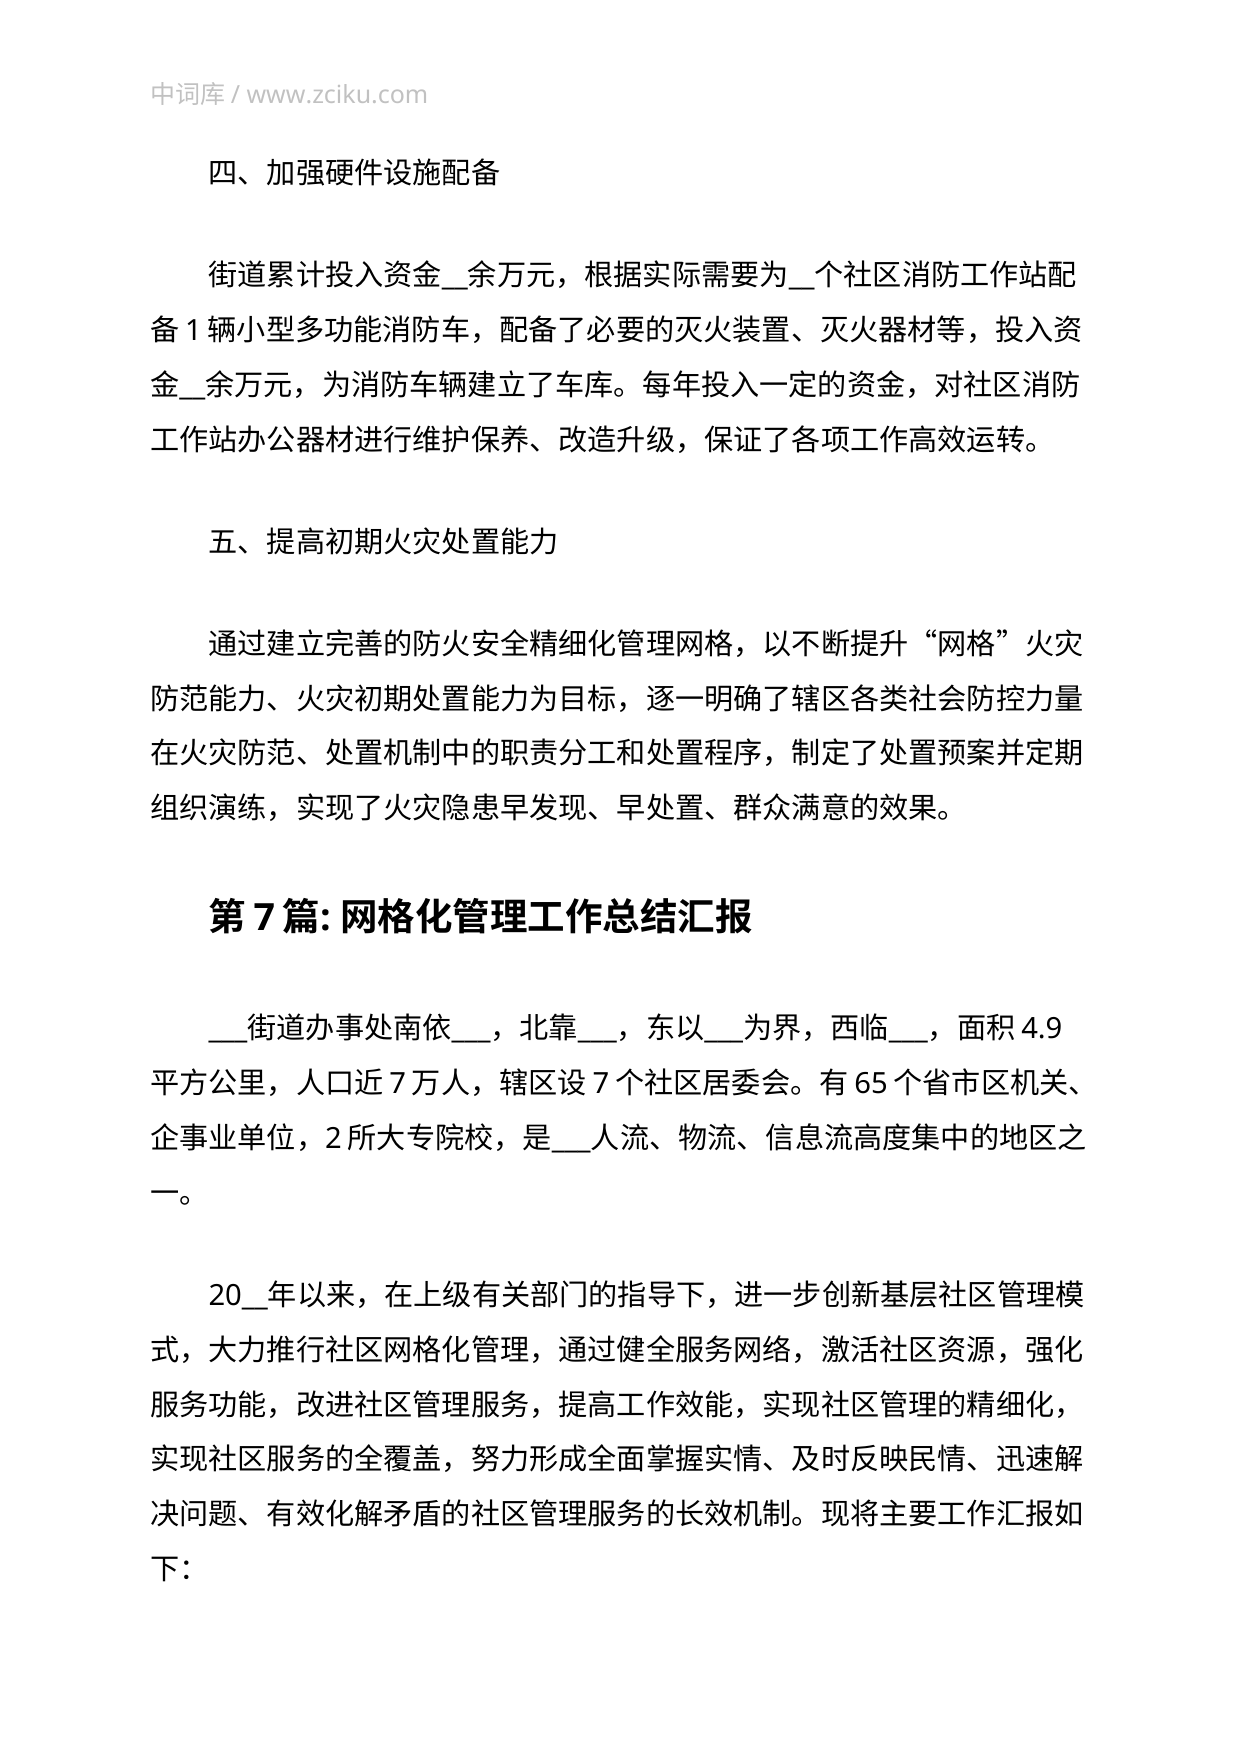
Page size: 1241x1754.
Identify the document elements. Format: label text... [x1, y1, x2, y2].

text 20__年以来，在上级有关部门的指导下，进一步创新基层社区管理模式，大力推行社区网格化管理，通过健全服务网络，激活社区资源，强化服务功能，改进社区管理服务，提高工作效能，实现社区管理的精细化，实现社区服务的全覆盖，努力形成全面掌握实情、及时反映民情、迅速解决问题、有效化解矛盾的社区管理服务的长效机制。现将主要工作汇报如下： [150, 1271, 1090, 1588]
text ___街道办事处南依___，北靠___，东以___为界，西临___，面积4.9平方公里，人口近7万人，辖区设7个社区居委会。有65个省市区机关、企事业单位，2所大专院校，是___人流、物流、信息流高度集中的地区之一。 [150, 1004, 1090, 1212]
text 通过建立完善的防火安全精细化管理网格，以不断提升“网格”火灾防范能力、火灾初期处置能力为目标，逐一明确了辖区各类社会防控力量在火灾防范、处置机制中的职责分工和处置程序，制定了处置预案并定期组织演练，实现了火灾隐患早发现、早处置、群众满意的效果。 [150, 620, 1090, 827]
text 第7篇: 网格化管理工作总结汇报 [150, 887, 1090, 941]
text 四、加强硬件设施配备 [150, 150, 1090, 192]
text 五、提高初期火灾处置能力 [150, 518, 1090, 561]
text 街道累计投入资金__余万元，根据实际需要为__个社区消防工作站配备1辆小型多功能消防车，配备了必要的灭火装置、灭火器材等，投入资金__余万元，为消防车辆建立了车库。每年投入一定的资金，对社区消防工作站办公器材进行维护保养、改造升级，保证了各项工作高效运转。 [150, 252, 1090, 459]
